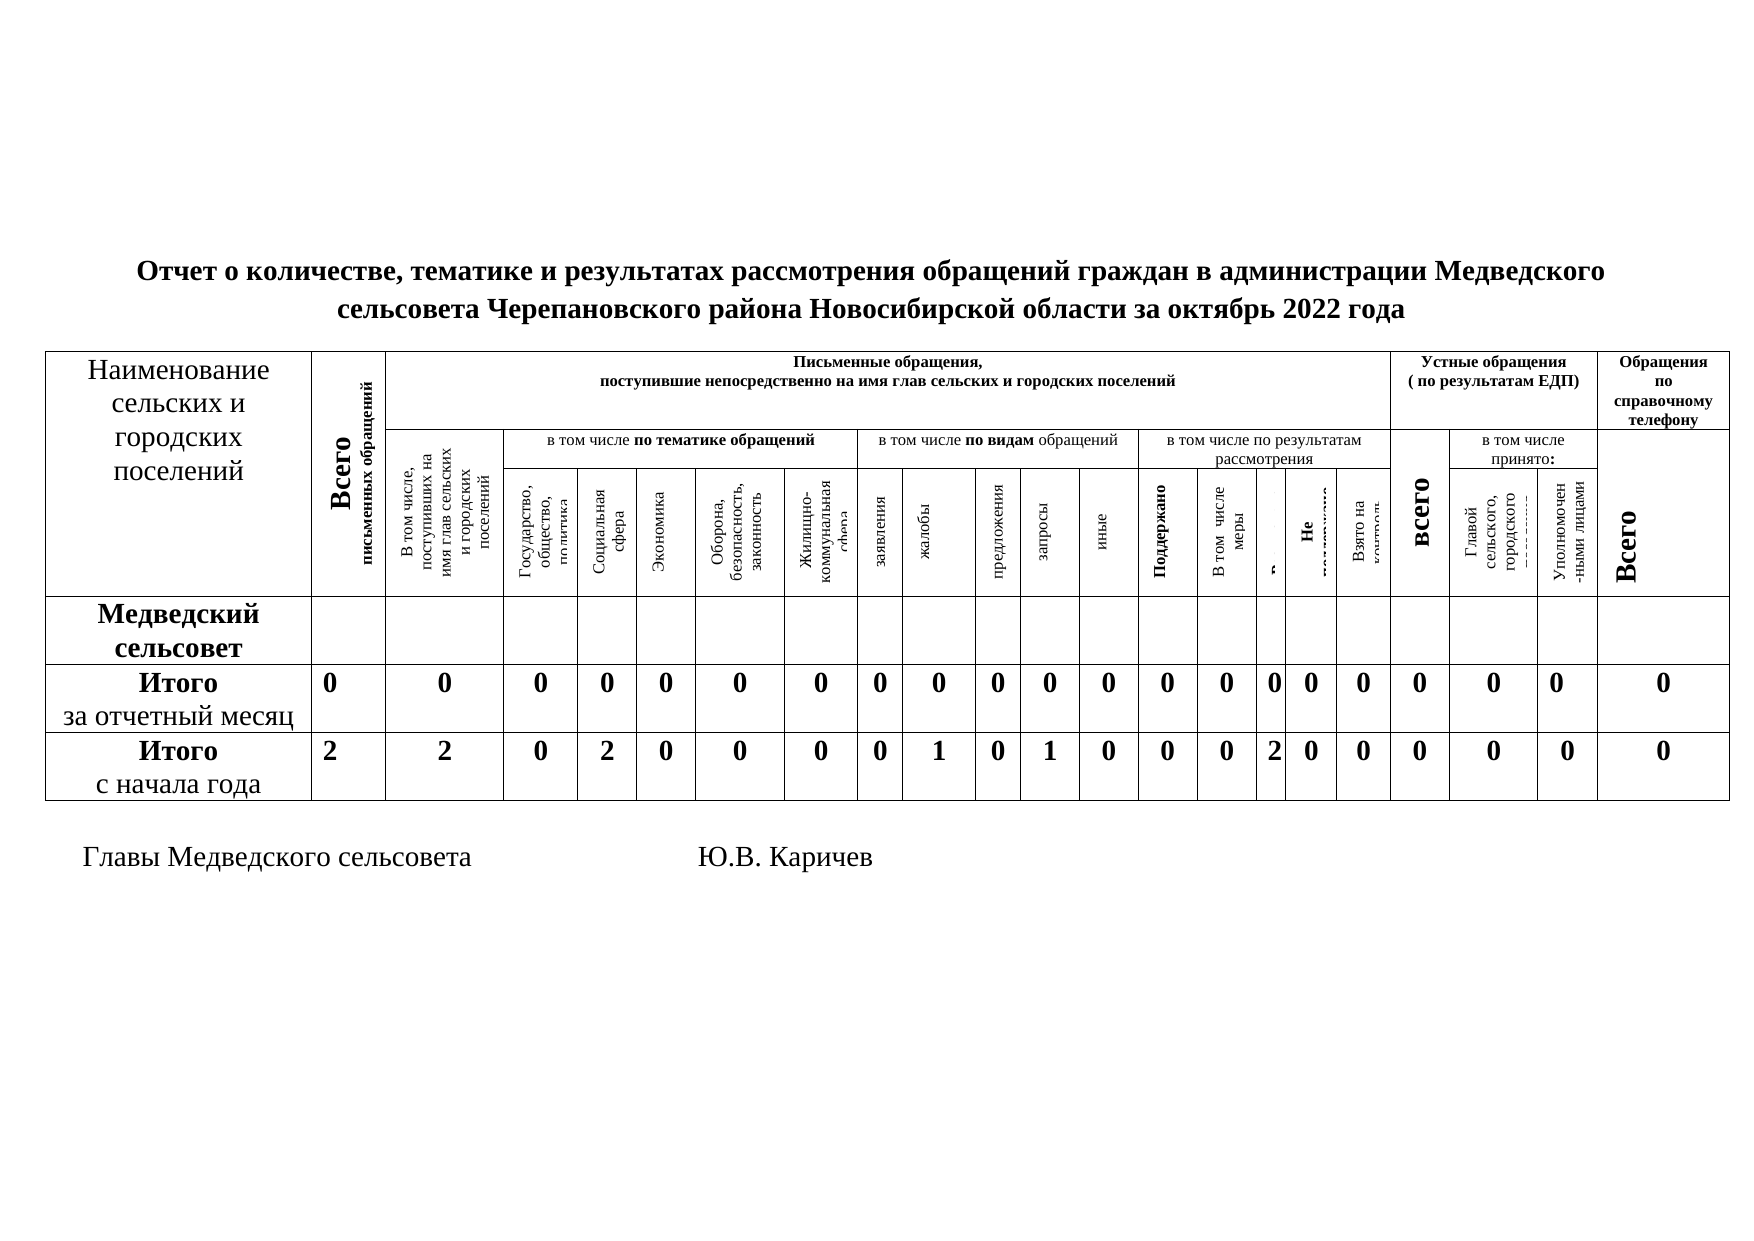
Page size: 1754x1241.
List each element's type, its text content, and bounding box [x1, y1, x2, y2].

table_cell [1286, 597, 1336, 664]
table_cell Поддержано [1139, 469, 1197, 596]
table_cell Социальная сфера [578, 469, 636, 596]
table_cell Главой сельского, городского поселения [1450, 469, 1537, 596]
table_cell 0 [637, 665, 695, 732]
table_header Письменные обращения, поступившие непосредственно на имя глав сельских и городских поселений [386, 352, 1390, 429]
table_cell 0 [1337, 733, 1390, 800]
table_cell [903, 597, 975, 664]
table_cell 0 [1080, 733, 1138, 800]
table_cell [504, 597, 577, 664]
table_cell 0 [1450, 665, 1537, 732]
table_cell Государство, общество, политика [504, 469, 577, 596]
table_cell в том числе по тематике обращений [504, 430, 857, 468]
table_cell Жилищно-коммунальная сфера [785, 469, 857, 596]
table_cell Итого за отчетный месяц [46, 665, 311, 732]
table_cell [785, 597, 857, 664]
table_cell 0 [858, 665, 902, 732]
table_cell 0 [1391, 665, 1449, 732]
table_cell Взято на контроль [1337, 469, 1390, 596]
table_cell в том числе принято: [1450, 430, 1597, 468]
table_cell [696, 597, 784, 664]
table_cell 0 [858, 733, 902, 800]
table_cell [312, 597, 385, 664]
table_cell [858, 597, 902, 664]
table_cell 0 [1080, 665, 1138, 732]
table_cell 0 [1450, 733, 1537, 800]
table_cell [1080, 597, 1138, 664]
table_cell 0 [785, 665, 857, 732]
table_cell 0 [1198, 733, 1256, 800]
table_cell Разъяснено [1257, 469, 1285, 596]
table_cell Оборона, безопасность, законность [696, 469, 784, 596]
table_cell Всего [1598, 430, 1729, 596]
table_cell [386, 597, 503, 664]
table_cell 0 [504, 665, 577, 732]
table_cell 1 [1021, 733, 1079, 800]
table_header Всего письменных обращений [312, 352, 385, 596]
table_cell всего [1391, 430, 1449, 596]
table_cell В том числе, поступивших на имя глав сельских и городских поселений [386, 430, 503, 596]
table_cell 0 [504, 733, 577, 800]
table_cell [1021, 597, 1079, 664]
table_header Наименование сельских и городских поселений [46, 352, 311, 596]
table_cell [976, 597, 1020, 664]
table_cell запросы [1021, 469, 1079, 596]
table_cell в том числе по видам обращений [858, 430, 1138, 468]
table_cell 0 [1337, 665, 1390, 732]
table_cell 0 [1021, 665, 1079, 732]
text Отчет о количестве, тематике и результатах рассмотрения обращений граждан в администрации Медведского сельсовета Черепановского района Новосибирской области за октябрь 2022 года [75, 253, 1667, 325]
table_cell 0 [1139, 665, 1197, 732]
table_cell жалобы [903, 469, 975, 596]
text Главы Медведского сельсовета Ю.В. Каричев [75, 839, 1679, 873]
table_cell Итого с начала года [46, 733, 311, 800]
table_cell иные [1080, 469, 1138, 596]
table_cell [1257, 597, 1285, 664]
table_cell 0 [1286, 665, 1336, 732]
table_cell [1337, 597, 1390, 664]
table_cell 1 [903, 733, 975, 800]
table_cell 0 [1538, 665, 1597, 732]
table_cell В том числе меры приняты [1198, 469, 1256, 596]
table_cell [1391, 597, 1449, 664]
table_cell 0 [1598, 665, 1729, 732]
table_cell 0 [976, 665, 1020, 732]
table_cell 0 [976, 733, 1020, 800]
table_cell 0 [1598, 733, 1729, 800]
table_cell 0 [785, 733, 857, 800]
table_cell [1139, 597, 1197, 664]
table_cell 0 [312, 665, 385, 732]
table_cell Экономика [637, 469, 695, 596]
table_cell 0 [903, 665, 975, 732]
table_cell Медведский сельсовет [46, 597, 311, 664]
table_cell 2 [578, 733, 636, 800]
table_cell 0 [1198, 665, 1256, 732]
table_header Устные обращения ( по результатам ЕДП) [1391, 352, 1597, 429]
table_cell 2 [1257, 733, 1285, 800]
table_cell 0 [1391, 733, 1449, 800]
table_cell Не поддержано [1286, 469, 1336, 596]
table_cell 0 [696, 733, 784, 800]
table_cell [578, 597, 636, 664]
table_cell 0 [1538, 733, 1597, 800]
table_cell 0 [637, 733, 695, 800]
table_cell в том числе по результатам рассмотрения [1139, 430, 1390, 468]
table_cell предложения [976, 469, 1020, 596]
table_cell [1450, 597, 1537, 664]
table_cell 0 [578, 665, 636, 732]
table_cell Уполномочен-ными лицами [1538, 469, 1597, 596]
table_cell [1538, 597, 1597, 664]
table_cell 2 [312, 733, 385, 800]
table_cell 0 [1257, 665, 1285, 732]
table_cell 0 [1139, 733, 1197, 800]
table_header Обращения по справочному телефону [1598, 352, 1729, 429]
table_cell заявления [858, 469, 902, 596]
table_cell 0 [1286, 733, 1336, 800]
table_cell 0 [386, 665, 503, 732]
table_cell [1198, 597, 1256, 664]
table_cell [1598, 597, 1729, 664]
table_cell 2 [386, 733, 503, 800]
table_cell [637, 597, 695, 664]
table_cell 0 [696, 665, 784, 732]
